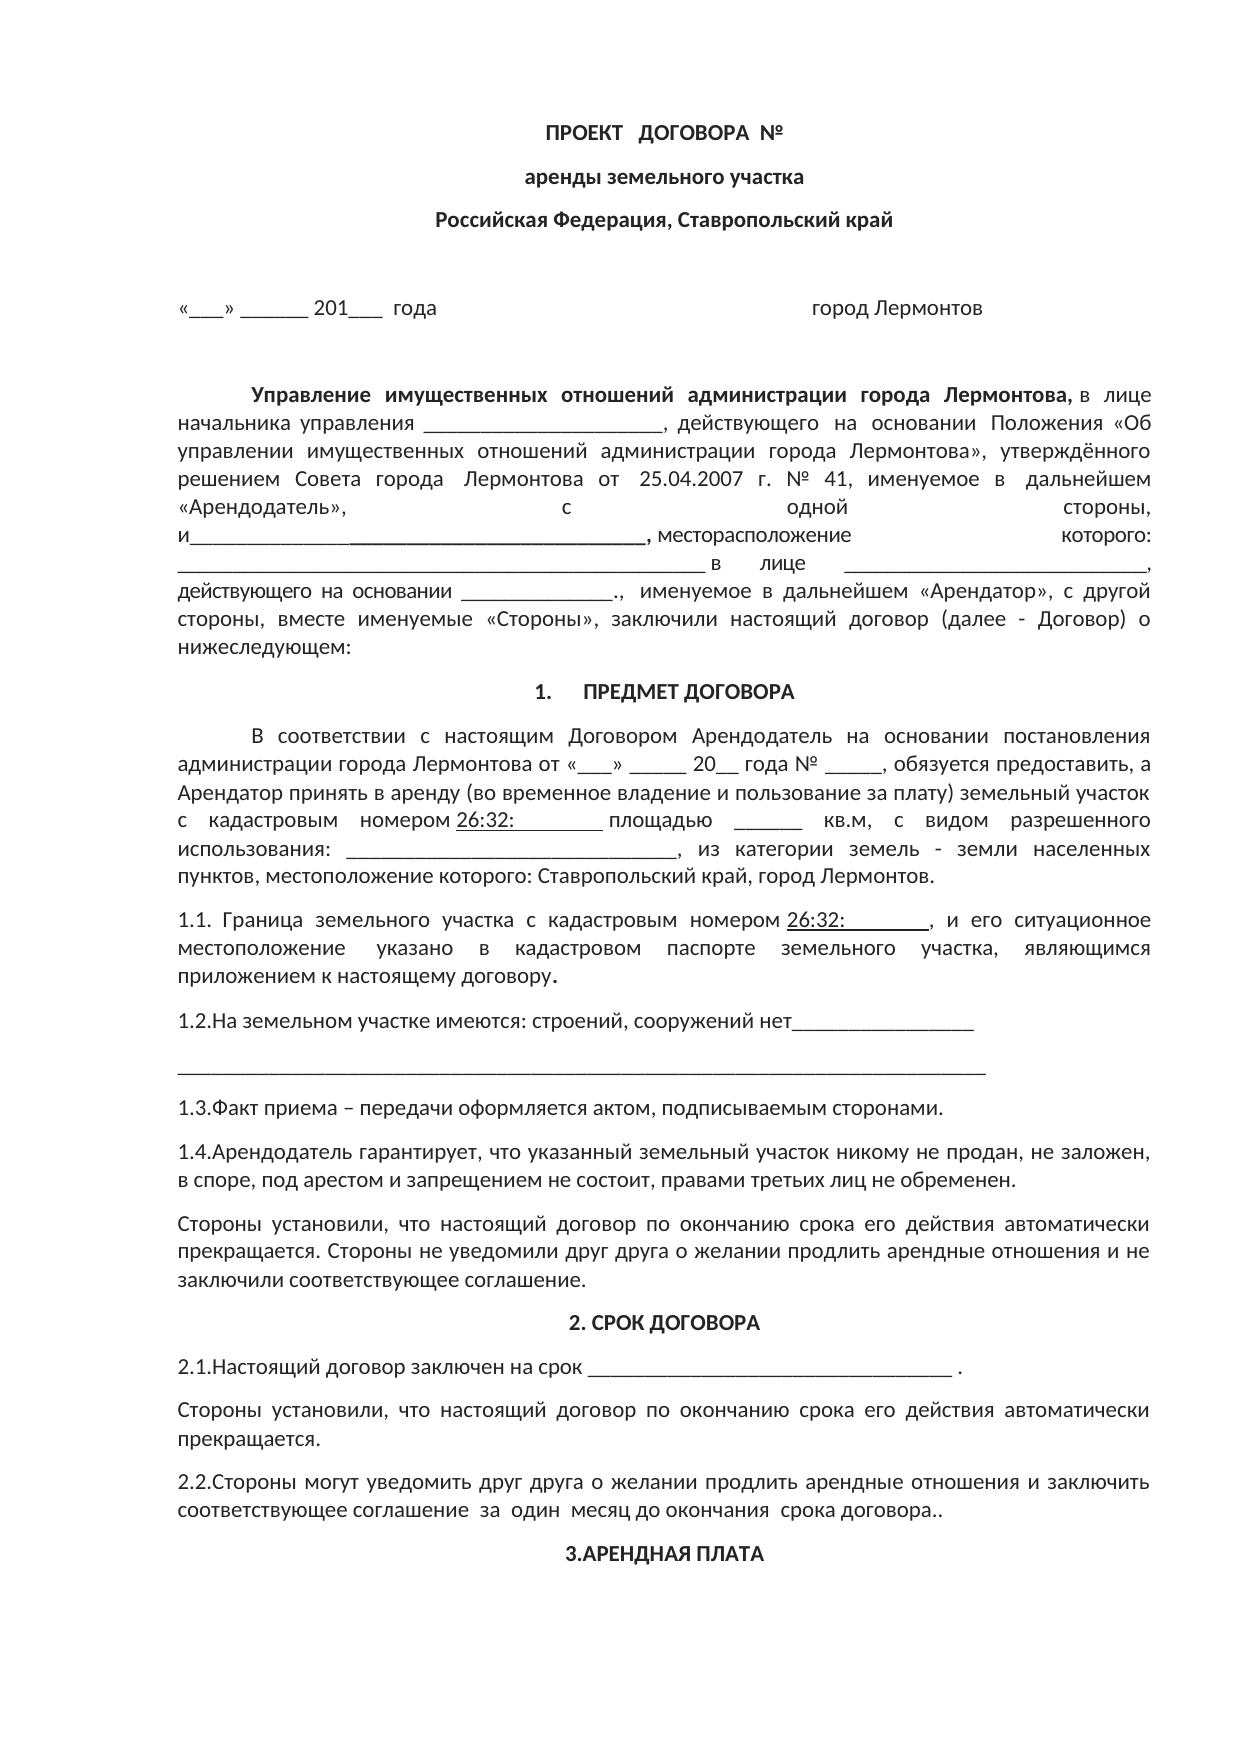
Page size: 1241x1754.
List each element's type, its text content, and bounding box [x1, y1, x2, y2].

text «___» ______ 201___ года город Лермонтов [177, 293, 1152, 321]
text аренды земельного участка [177, 162, 1152, 190]
text 1. ПРЕДМЕТ ДОГОВОРА [177, 677, 1152, 705]
text _______________________________________________________________________ [177, 1050, 1152, 1078]
text Стороны установили, что настоящий договор по окончанию срока его действия автоматически прекращается. [177, 1396, 1152, 1452]
text ПРОЕКТ ДОГОВОРА № [177, 118, 1152, 146]
text 2.1.Настоящий договор заключен на срок ________________________________ . [177, 1352, 1152, 1380]
text 2. СРОК ДОГОВОРА [177, 1308, 1152, 1336]
text 1.4.Арендодатель гарантирует, что указанный земельный участок никому не продан, не заложен, в споре, под арестом и запрещением не состоит, правами третьих лиц не обременен. [177, 1137, 1152, 1193]
text Стороны установили, что настоящий договор по окончанию срока его действия автоматически прекращается. Стороны не уведомили друг друга о желании продлить арендные отношения и не заключили соответствующее соглашение. [177, 1209, 1152, 1293]
text 1.2.На земельном участке имеются: строений, сооружений нет________________ [177, 1006, 1152, 1034]
text 2.2.Стороны могут уведомить друг друга о желании продлить арендные отношения и заключить соответствующее соглашение за один месяц до окончания срока договора.. [177, 1467, 1152, 1523]
text Управление имущественных отношений администрации города Лермонтова, в лице начальника управления _____________________, действующего на основании Положения «Об управлении имущественных отношений администрации города Лермонтова», утверждённого решением Совета города Лермонтова от 25.04.2007 г. № 41, именуемое в дальнейшем «Арендодатель», с одной стороны, и________________________________________, месторасположение которого: ________________________________________________ в лице ____________________________, действующего на основании ______________., именуемое в дальнейшем «Арендатор», с другой стороны, вместе именуемые «Стороны», заключили настоящий договор (далее - Договор) о нижеследующем: [177, 380, 1152, 660]
text Российская Федерация, Ставропольский край [177, 205, 1152, 233]
text В соответствии с настоящим Договором Арендодатель на основании постановления администрации города Лермонтова от «___» _____ 20__ года № _____, обязуется предоставить, а Арендатор принять в аренду (во временное владение и пользование за плату) земельный участок с кадастровым номером 26:32: площадью ______ кв.м, с видом разрешенного использования: _____________________________, из категории земель - земли населенных пунктов, местоположение которого: Ставропольский край, город Лермонтов. [177, 722, 1152, 890]
text 3.АРЕНДНАЯ ПЛАТА [177, 1539, 1152, 1567]
text 1.1. Граница земельного участка с кадастровым номером 26:32: , и его ситуационное местоположение указано в кадастровом паспорте земельного участка, являющимся приложением к настоящему договору. [177, 905, 1152, 989]
text 1.3.Факт приема – передачи оформляется актом, подписываемым сторонами. [177, 1093, 1152, 1121]
